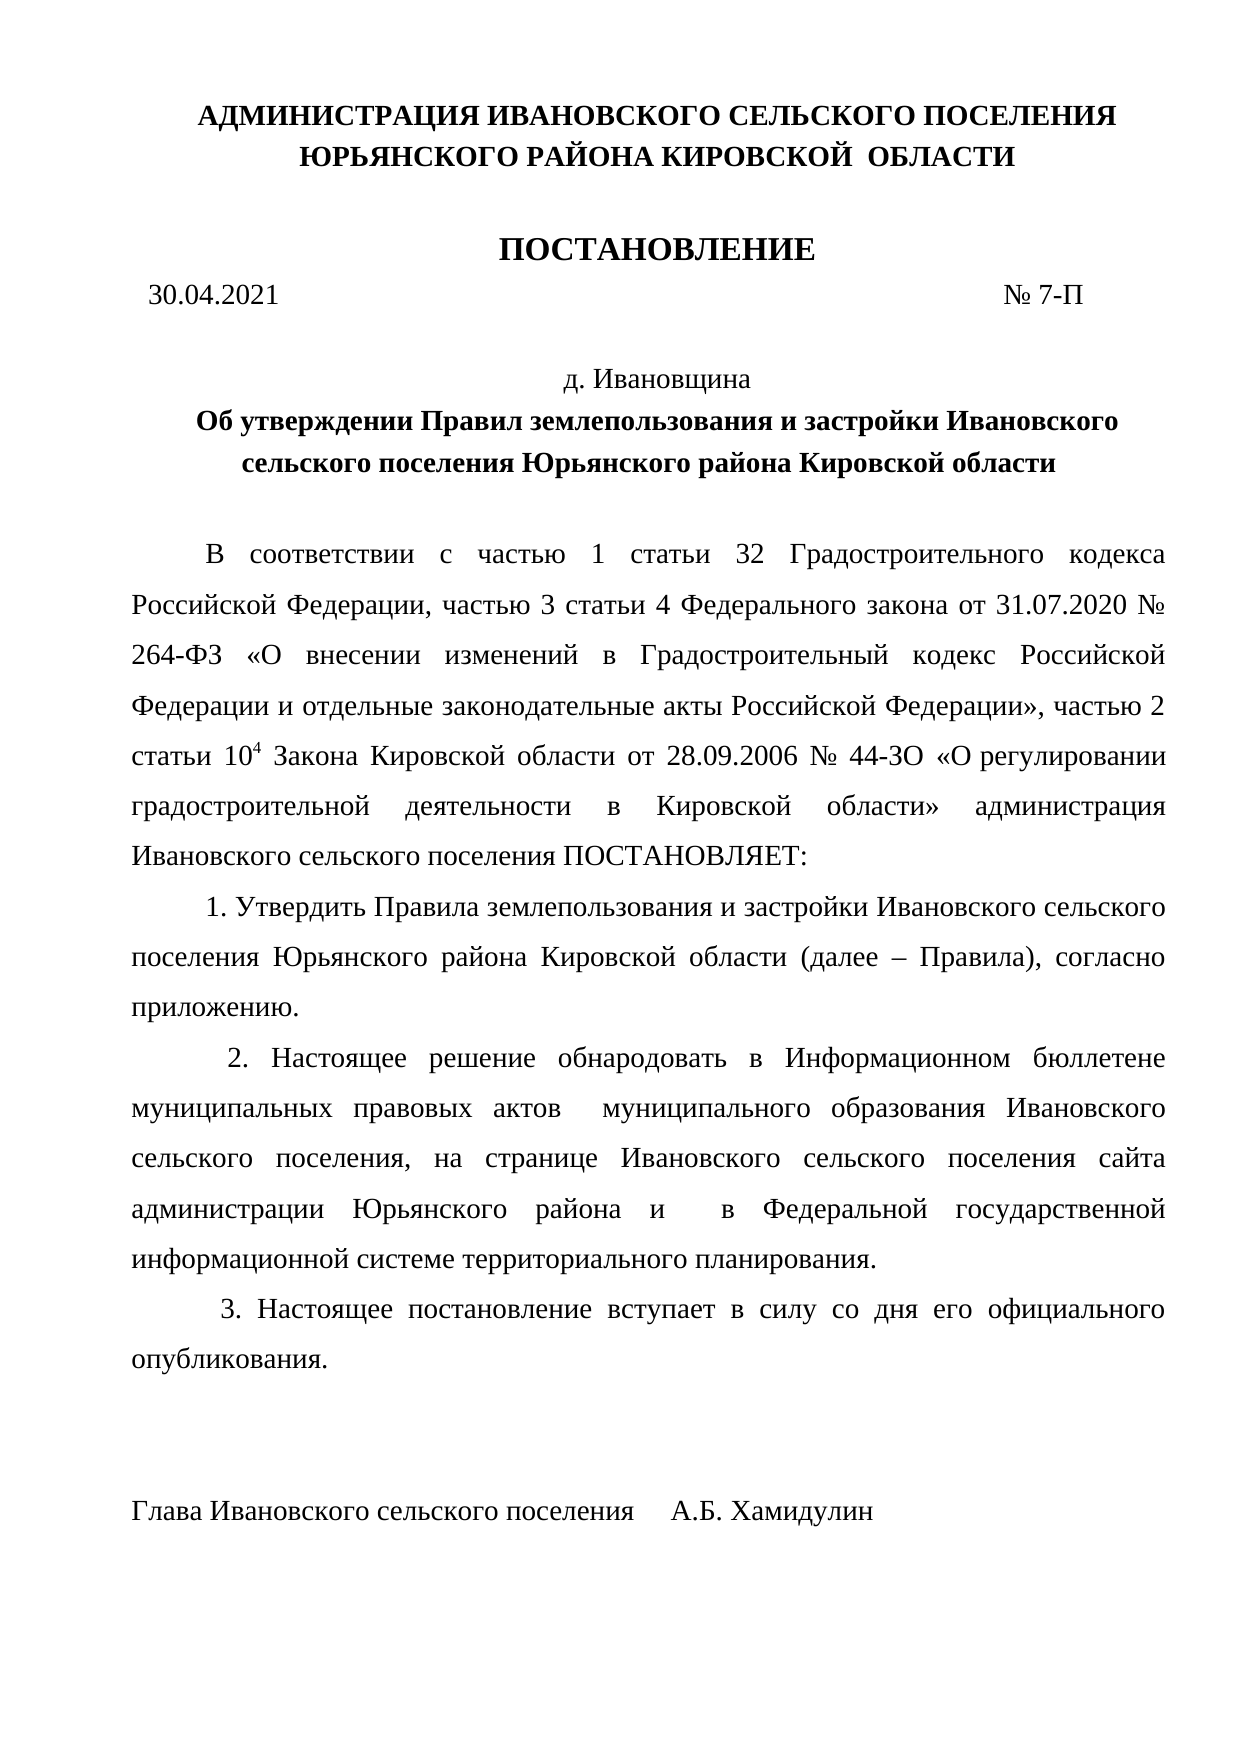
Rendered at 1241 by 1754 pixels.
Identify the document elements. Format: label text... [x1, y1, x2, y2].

text 1. Утвердить Правила землепользования и застройки Ивановского сельского поселения Юрьянского района Кировской области (далее – Правила), согласно приложению. [131, 889, 1167, 1023]
text ПОСТАНОВЛЕНИЕ [131, 229, 1167, 268]
text В соответствии с частью 1 статьи 32 Градостроительного кодекса Российской Федерации, частью 3 статьи 4 Федерального закона от 31.07.2020 № 264-ФЗ «О внесении изменений в Градостроительный кодекс Российской Федерации и отдельные законодательные акты Российской Федерации», частью 2 статьи 104 Закона Кировской области от 28.09.2006 № 44-ЗО «О регулировании градостроительной деятельности в Кировской области» администрация Ивановского сельского поселения ПОСТАНОВЛЯЕТ: [131, 537, 1167, 872]
text Об утверждении Правил землепользования и застройки Ивановского сельского поселения Юрьянского района Кировской области [131, 403, 1167, 478]
text д. Ивановщина [131, 361, 1167, 394]
text Глава Ивановского сельского поселения А.Б. Хамидулин [131, 1493, 1167, 1526]
text ЮРЬЯНСКОГО РАЙОНА КИРОВСКОЙ ОБЛАСТИ [131, 139, 1167, 173]
subtitle 2. Настоящее решение обнародовать в Информационном бюллетене муниципальных правовых актов муниципального образования Ивановского сельского поселения, на странице Ивановского сельского поселения сайта администрации Юрьянского района и в Федеральной государственной информационной системе территориального планирования. [131, 1040, 1167, 1274]
text 3. Настоящее постановление вступает в силу со дня его официального опубликования. [131, 1291, 1167, 1375]
text 30.04.2021 № 7-П [131, 277, 1167, 311]
text АДМИНИСТРАЦИЯ ИВАНОВСКОГО СЕЛЬСКОГО ПОСЕЛЕНИЯ [131, 98, 1167, 131]
